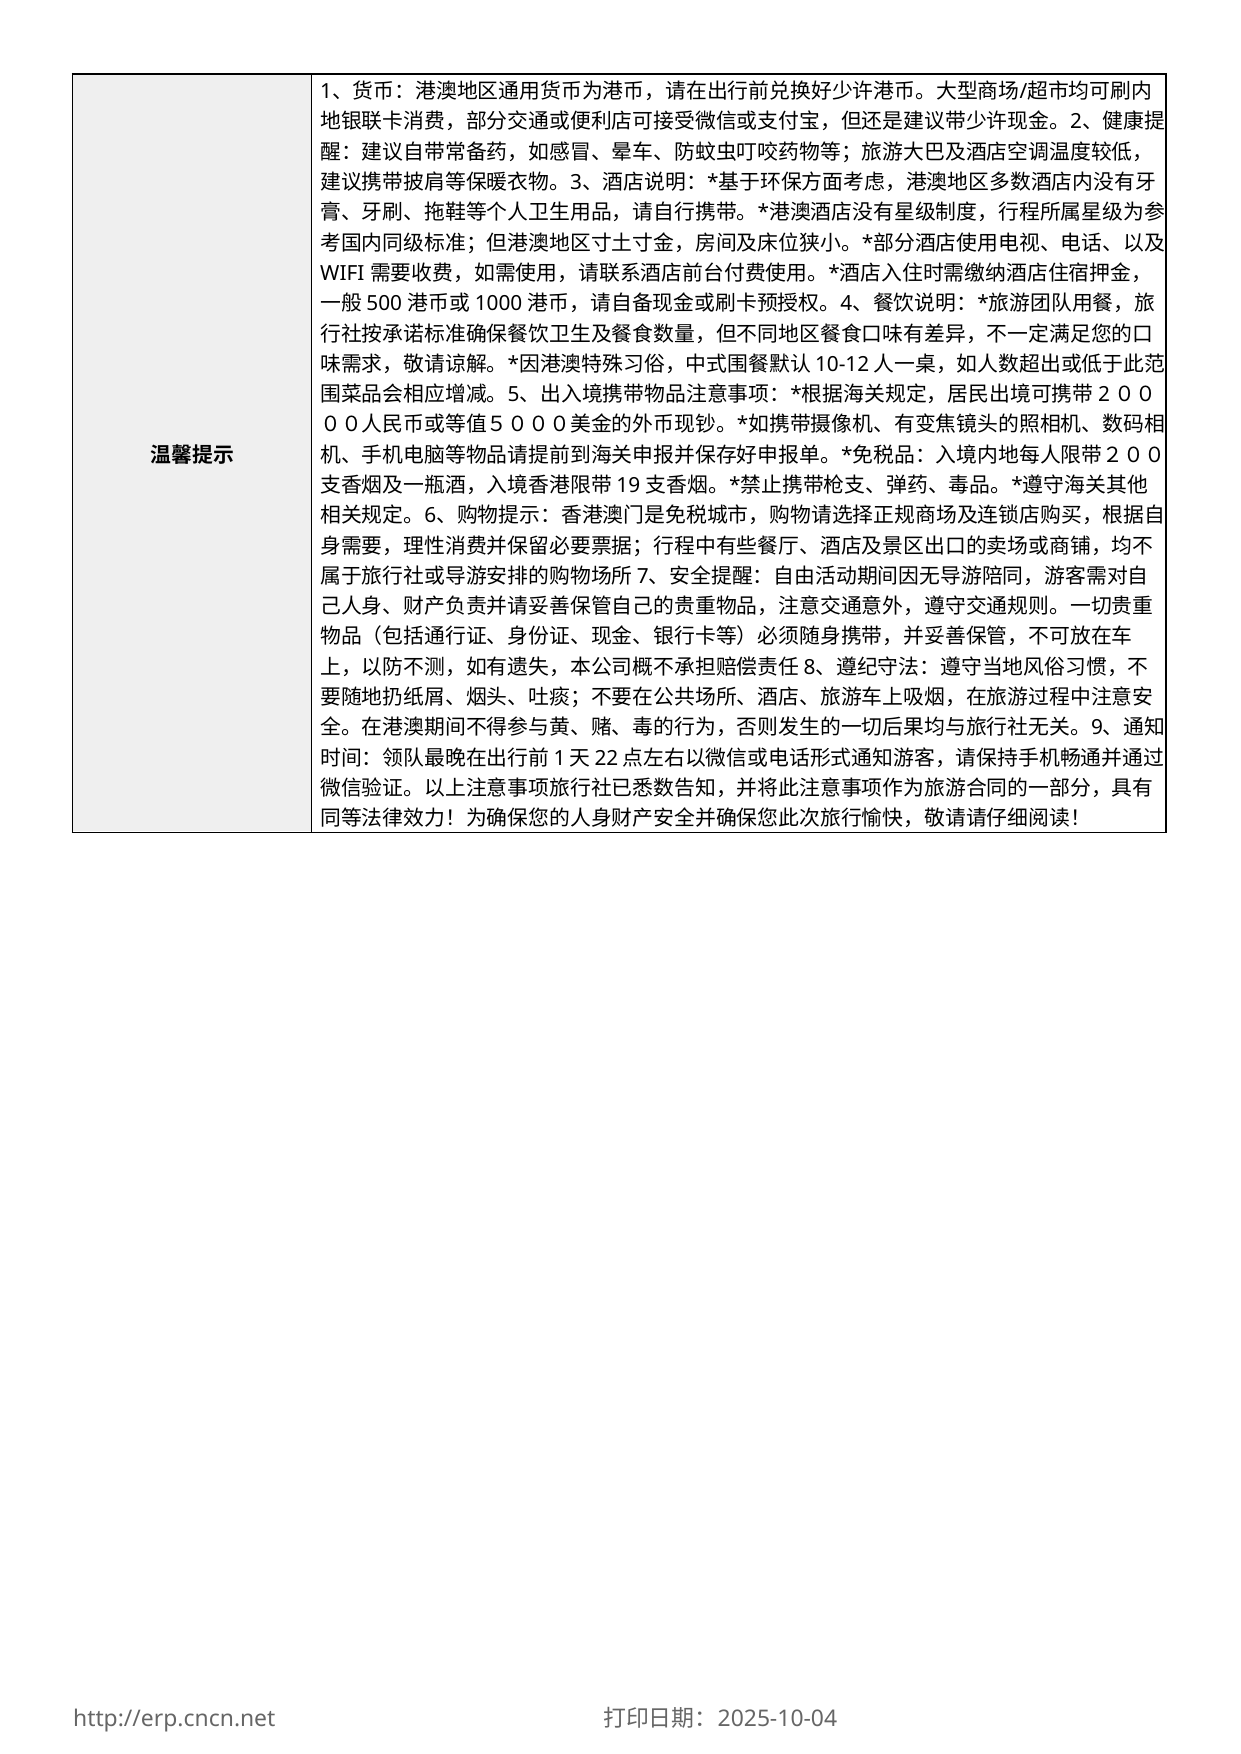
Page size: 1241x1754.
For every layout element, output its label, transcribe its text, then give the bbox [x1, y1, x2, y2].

table_cell 1、货币：港澳地区通用货币为港币，请在出行前兑换好少许港币。大型商场/超市均可刷内地银联卡消费，部分交通或便利店可接受微信或支付宝，但还是建议带少许现金。 [312, 75, 1165, 831]
table_cell 温馨提示 [73, 75, 311, 831]
